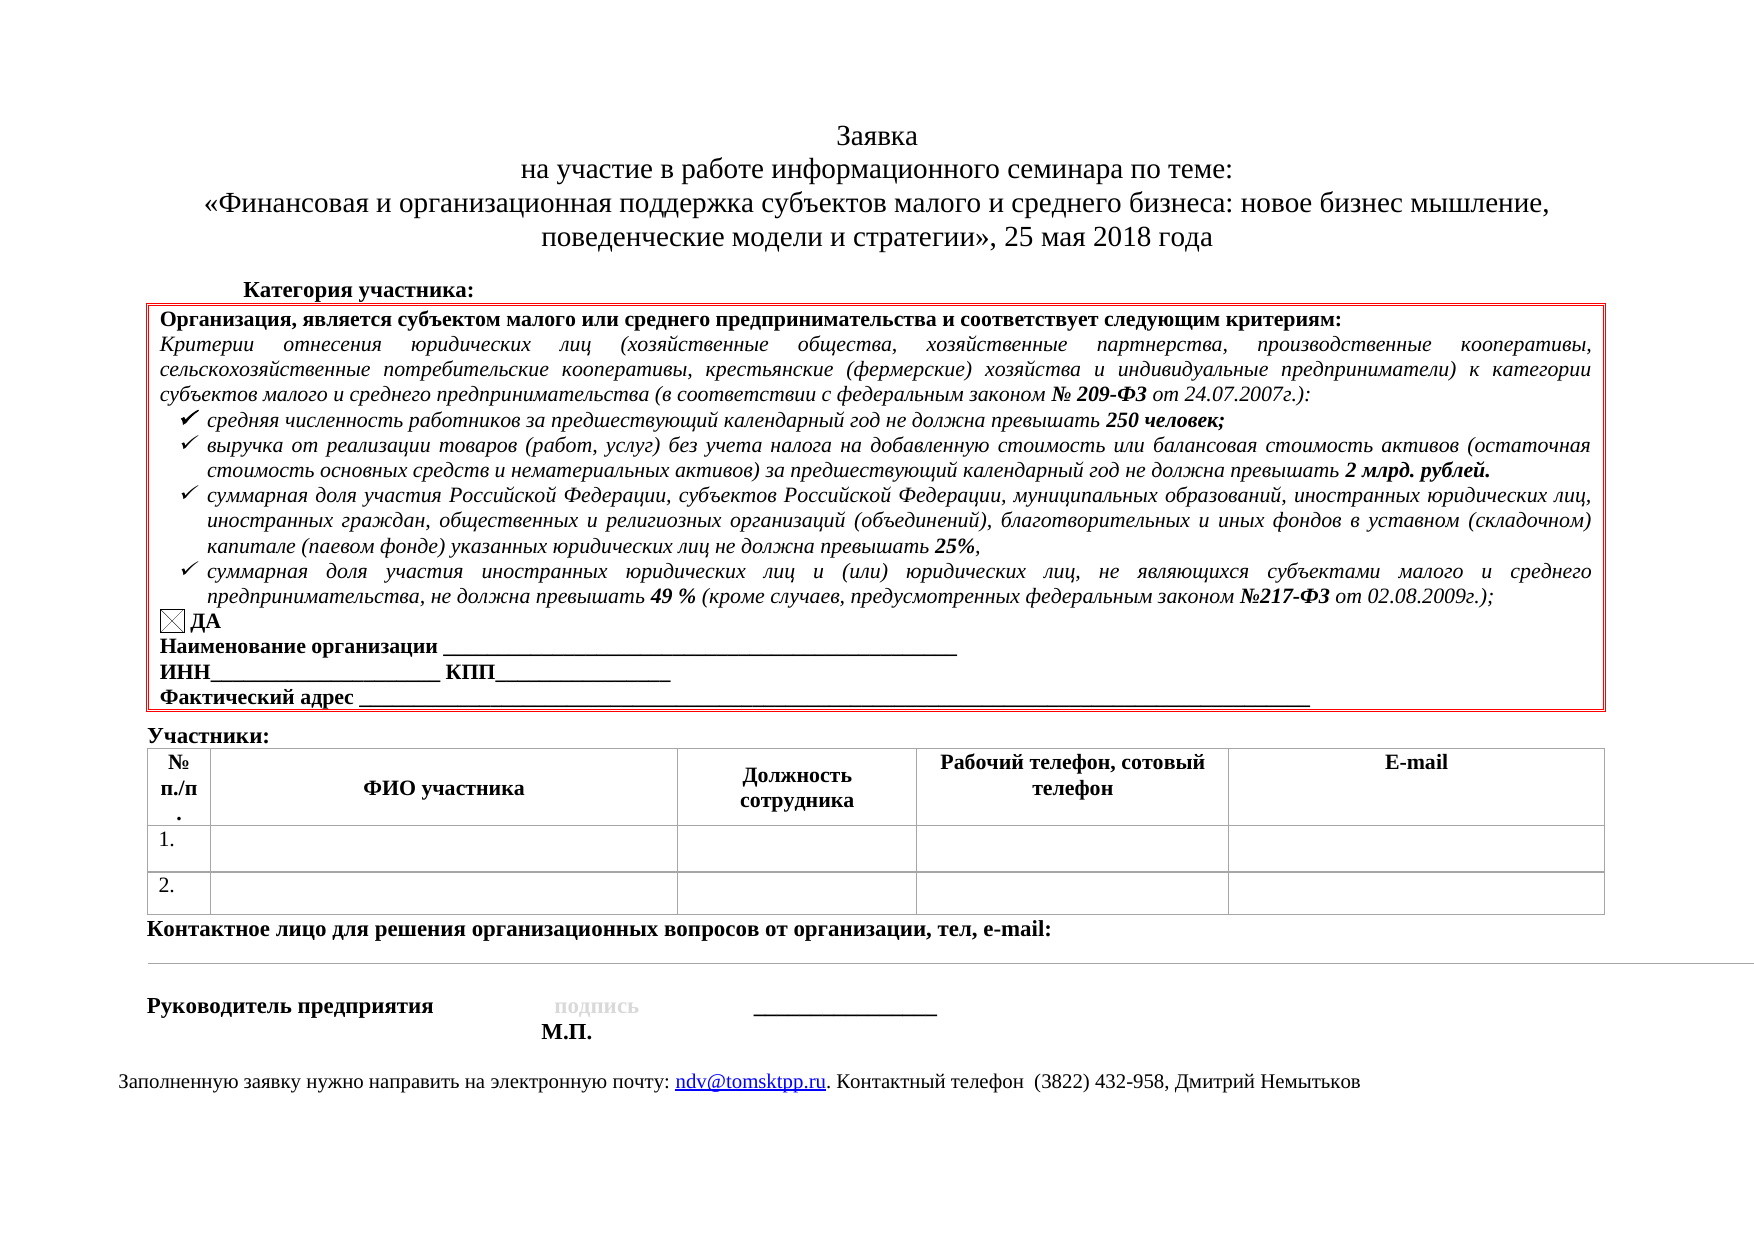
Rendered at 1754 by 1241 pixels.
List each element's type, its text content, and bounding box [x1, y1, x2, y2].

table_cell [1229, 873, 1604, 914]
table_cell [211, 873, 677, 914]
table_cell [211, 826, 677, 871]
table_header E-mail [1229, 749, 1604, 825]
table_cell [1229, 826, 1604, 871]
table_header Должность сотрудника [678, 749, 916, 825]
text Руководитель предприятия подпись ________________ [118, 992, 1636, 1018]
table_cell 2. [148, 873, 210, 914]
table_cell [917, 826, 1228, 871]
table_header Рабочий телефон, сотовый телефон [917, 749, 1228, 825]
table_header Организация, является субъектом малого или среднего предпринимательства и соответствует следующим критериям: Критерии отнесения юридических лиц (хозяйственные общества, хозяйственные партнерства, производственные кооперативы, сельскохозяйственные потребительские кооперативы, крестьянские (фермерские) хозяйства и индивидуальные предприниматели) к категории субъектов малого и среднего предпринимательства (в соответствии с федеральным законом № 209-ФЗ от 24.07.2007г.): средняя численность работников за предшествующий календарный год не должна превышать 250 человек; выручка от реализации товаров (работ, услуг) без учета налога на добавленную стоимость или балансовая стоимость активов (остаточная стоимость основных средств и нематериальных активов) за предшествующий календарный год не должна превышать 2 млрд. рублей. суммарная доля участия Российской Федерации, субъектов Российской Федерации, муниципальных образований, иностранных юридических лиц, иностранных граждан, общественных и религиозных организаций (объединений), благотворительных и иных фондов в уставном (складочном) капитале (паевом фонде) указанных юридических лиц не должна превышать 25%, суммарная доля участия иностранных юридических лиц и (или) юридических лиц, не являющихся субъектами малого и среднего предпринимательства, не должна превышать 49 % (кроме случаев, предусмотренных федеральным законом №217-ФЗ от 02.08.2009г.); ДА Наименование организации _______________________________________________ ИНН_____________________ КПП________________ Фактический адрес _______________________________________________________________________________________ [149, 306, 1603, 709]
table_header Заявка на участие в работе информационного семинара по теме: «Финансовая и организационная поддержка субъектов малого и среднего бизнеса: новое бизнес мышление, поведенческие модели и стратегии», 25 мая 2018 года [118, 118, 1636, 252]
text Категория участника: [118, 276, 1636, 303]
table_header № п./п. [148, 749, 210, 825]
text Участники: [118, 722, 1636, 748]
table_header ФИО участника [211, 749, 677, 825]
text М.П. [118, 1018, 1636, 1044]
table_cell [678, 826, 916, 871]
table_cell [917, 873, 1228, 914]
text Заполненную заявку нужно направить на электронную почту: ndv@tomsktpp.ru. Контактный телефон (3822) 432-958, Дмитрий Немытьков [118, 1069, 1636, 1093]
table_cell [678, 873, 916, 914]
text Контактное лицо для решения организационных вопросов от организации, тел, e-mail: [118, 915, 1636, 941]
table_cell 1. [148, 826, 210, 871]
